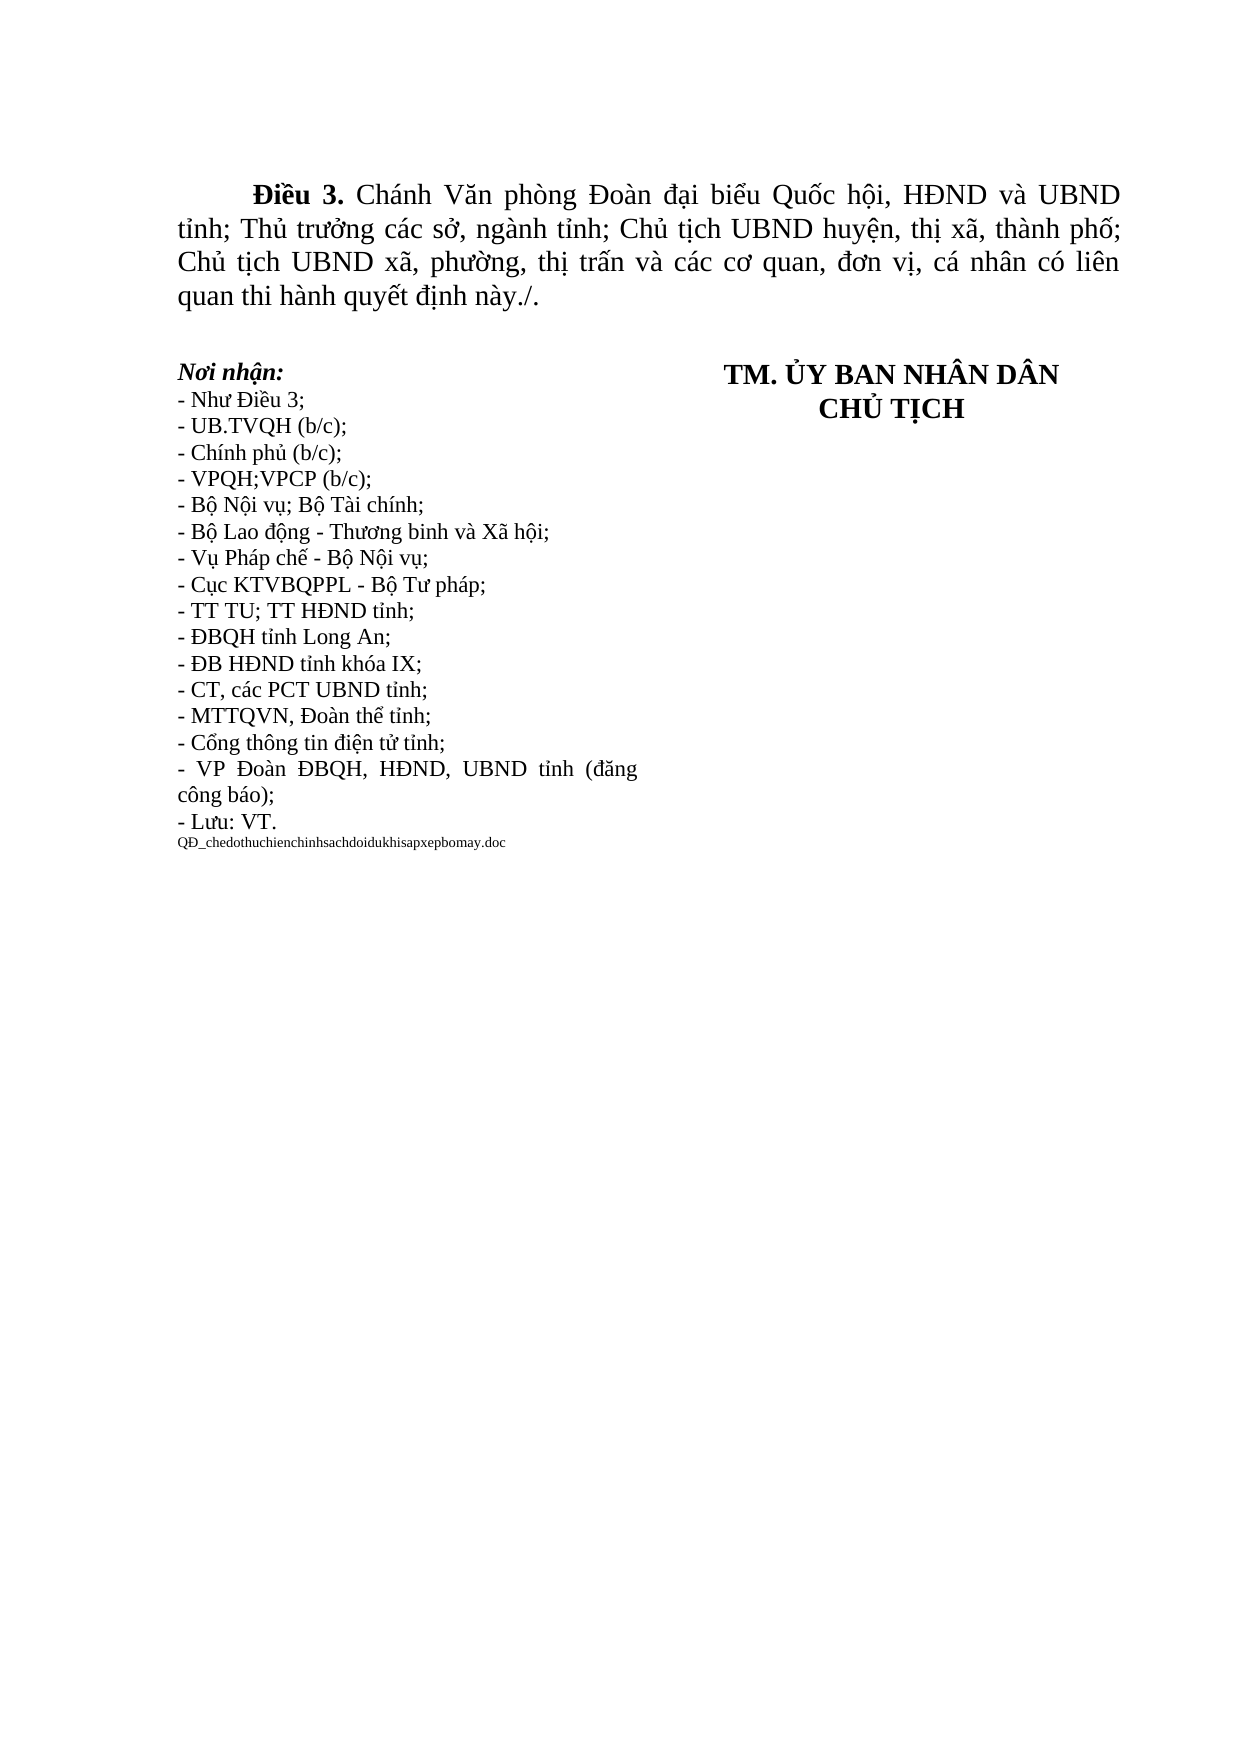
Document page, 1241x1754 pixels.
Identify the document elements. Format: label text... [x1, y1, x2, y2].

text Điều 3. Chánh Văn phòng Đoàn đại biểu Quốc hội, HĐND và UBND tỉnh; Thủ trưởng các sở, ngành tỉnh; Chủ tịch UBND huyện, thị xã, thành phố; Chủ tịch UBND xã, phường, thị trấn và các cơ quan, đơn vị, cá nhân có liên quan thi hành quyết định này./. [177, 177, 1122, 311]
table_header Nơi nhận: - Như Điều 3; - UB.TVQH (b/c); - Chính phủ (b/c); - VPQH;VPCP (b/c); - Bộ Nội vụ; Bộ Tài chính; - Bộ Lao động - Thương binh và Xã hội; - Vụ Pháp chế - Bộ Nội vụ; - Cục KTVBQPPL - Bộ Tư pháp; - TT TU; TT HĐND tỉnh; - ĐBQH tỉnh Long An; - ĐB HĐND tỉnh khóa IX; - CT, các PCT UBND tỉnh; - MTTQVN, Đoàn thể tỉnh; - Cổng thông tin điện tử tỉnh; - VP Đoàn ĐBQH, HĐND, UBND tỉnh (đăng công báo); - Lưu: VT. QĐ_chedothuchienchinhsachdoidukhisapxepbomay.doc [166, 358, 649, 851]
table_header TM. ỦY BAN NHÂN DÂN CHỦ TỊCH [650, 358, 1133, 851]
